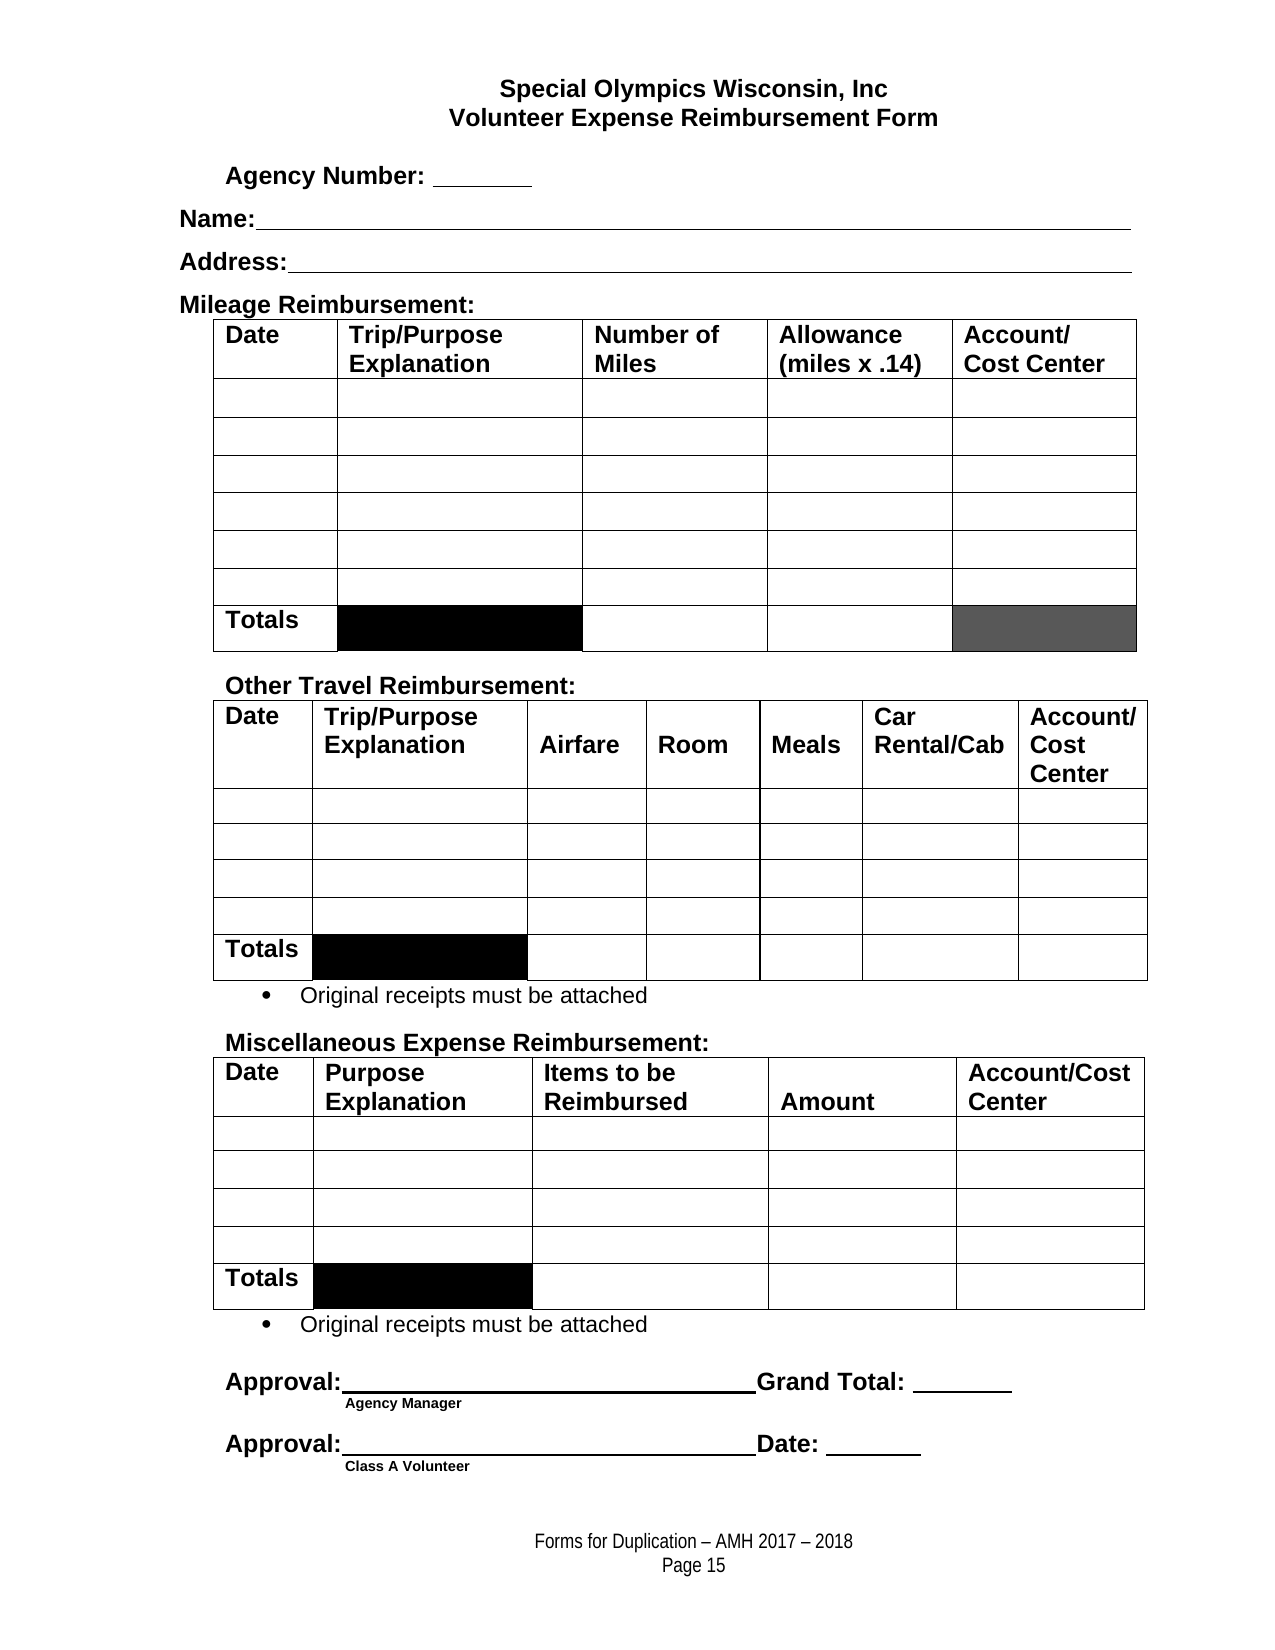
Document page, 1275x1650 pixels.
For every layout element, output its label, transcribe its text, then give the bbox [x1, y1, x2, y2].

table_header Account/Cost Center [957, 1058, 1144, 1116]
table_header Purpose Explanation [314, 1058, 532, 1116]
table_cell [863, 789, 1018, 822]
table_cell [314, 1117, 532, 1150]
table_cell [863, 898, 1018, 934]
table_cell [1019, 789, 1147, 822]
table_cell [957, 1189, 1144, 1226]
table_cell [214, 898, 312, 934]
text Name: Address: Mileage Reimbursement: [179, 204, 1132, 319]
table_cell [647, 789, 759, 822]
table_cell [647, 824, 759, 859]
table_cell [214, 1151, 313, 1188]
table_header Amount [769, 1058, 956, 1116]
table_header Date [214, 1058, 313, 1116]
table_cell [314, 1189, 532, 1226]
table_cell [769, 1151, 956, 1188]
table_cell [769, 1189, 956, 1226]
table_header Trip/Purpose Explanation [313, 701, 527, 788]
table_cell [533, 1117, 768, 1150]
table_cell [528, 789, 646, 822]
table_cell [761, 789, 862, 822]
table_cell [533, 1264, 768, 1309]
table_cell [528, 898, 646, 934]
table_cell [647, 935, 759, 980]
table_cell [769, 1264, 956, 1309]
table_cell [214, 1117, 313, 1150]
table_cell [214, 824, 312, 859]
table_header Date [214, 701, 312, 788]
table_cell [313, 935, 527, 980]
table_cell [214, 1189, 313, 1226]
table_header Account/ Cost Center [1019, 701, 1147, 788]
table_cell [313, 824, 527, 859]
table_cell [957, 1117, 1144, 1150]
text Agency Manager [345, 1395, 941, 1412]
subtitle Miscellaneous Expense Reimbursement: [225, 1028, 941, 1057]
text Agency Number: [225, 161, 1160, 190]
table_cell [1019, 935, 1147, 980]
list Original receipts must be attached [262, 1310, 1160, 1338]
table_header Items to be Reimbursed [533, 1058, 768, 1116]
table_cell [957, 1151, 1144, 1188]
text Other Travel Reimbursement: [225, 671, 941, 700]
table_cell [528, 935, 646, 980]
table_header Room [647, 701, 759, 788]
table_header Airfare [528, 701, 646, 788]
table_cell [314, 1264, 532, 1309]
table_header Meals [761, 701, 862, 788]
table_cell [1019, 860, 1147, 897]
table_cell Totals [214, 1264, 313, 1309]
table_cell [533, 1189, 768, 1226]
table_cell [761, 935, 862, 980]
table_cell [214, 860, 312, 897]
text Class A Volunteer [345, 1457, 941, 1474]
subtitle Special Olympics Wisconsin, Inc Volunteer Expense Reimbursement Form [448, 74, 941, 132]
table_cell [647, 860, 759, 897]
table_cell [863, 935, 1018, 980]
table_cell [528, 860, 646, 897]
table_cell [313, 789, 527, 822]
table_cell [314, 1227, 532, 1263]
subtitle Approval: Grand Total: [225, 1366, 1160, 1395]
table_cell [313, 860, 527, 897]
table_cell [957, 1264, 1144, 1309]
table_cell [769, 1227, 956, 1263]
table_cell [769, 1117, 956, 1150]
table_cell [533, 1227, 768, 1263]
text Forms for Duplication – AMH 2017 – 2018 Page 15 [534, 1529, 856, 1577]
table_cell [761, 824, 862, 859]
table_cell [214, 1227, 313, 1263]
table_cell [1019, 898, 1147, 934]
table_cell [761, 898, 862, 934]
table_cell [863, 824, 1018, 859]
table_cell Totals [214, 935, 312, 980]
table_cell [533, 1151, 768, 1188]
table_cell [957, 1227, 1144, 1263]
table_cell [863, 860, 1018, 897]
table_cell [214, 789, 312, 822]
list Original receipts must be attached [262, 981, 1160, 1009]
table_cell [313, 898, 527, 934]
table_cell [761, 860, 862, 897]
subtitle Approval: Date: [225, 1429, 941, 1457]
table_cell [647, 898, 759, 934]
table_header Car Rental/Cab [863, 701, 1018, 788]
table_cell [1019, 824, 1147, 859]
table_cell [528, 824, 646, 859]
table_cell [314, 1151, 532, 1188]
